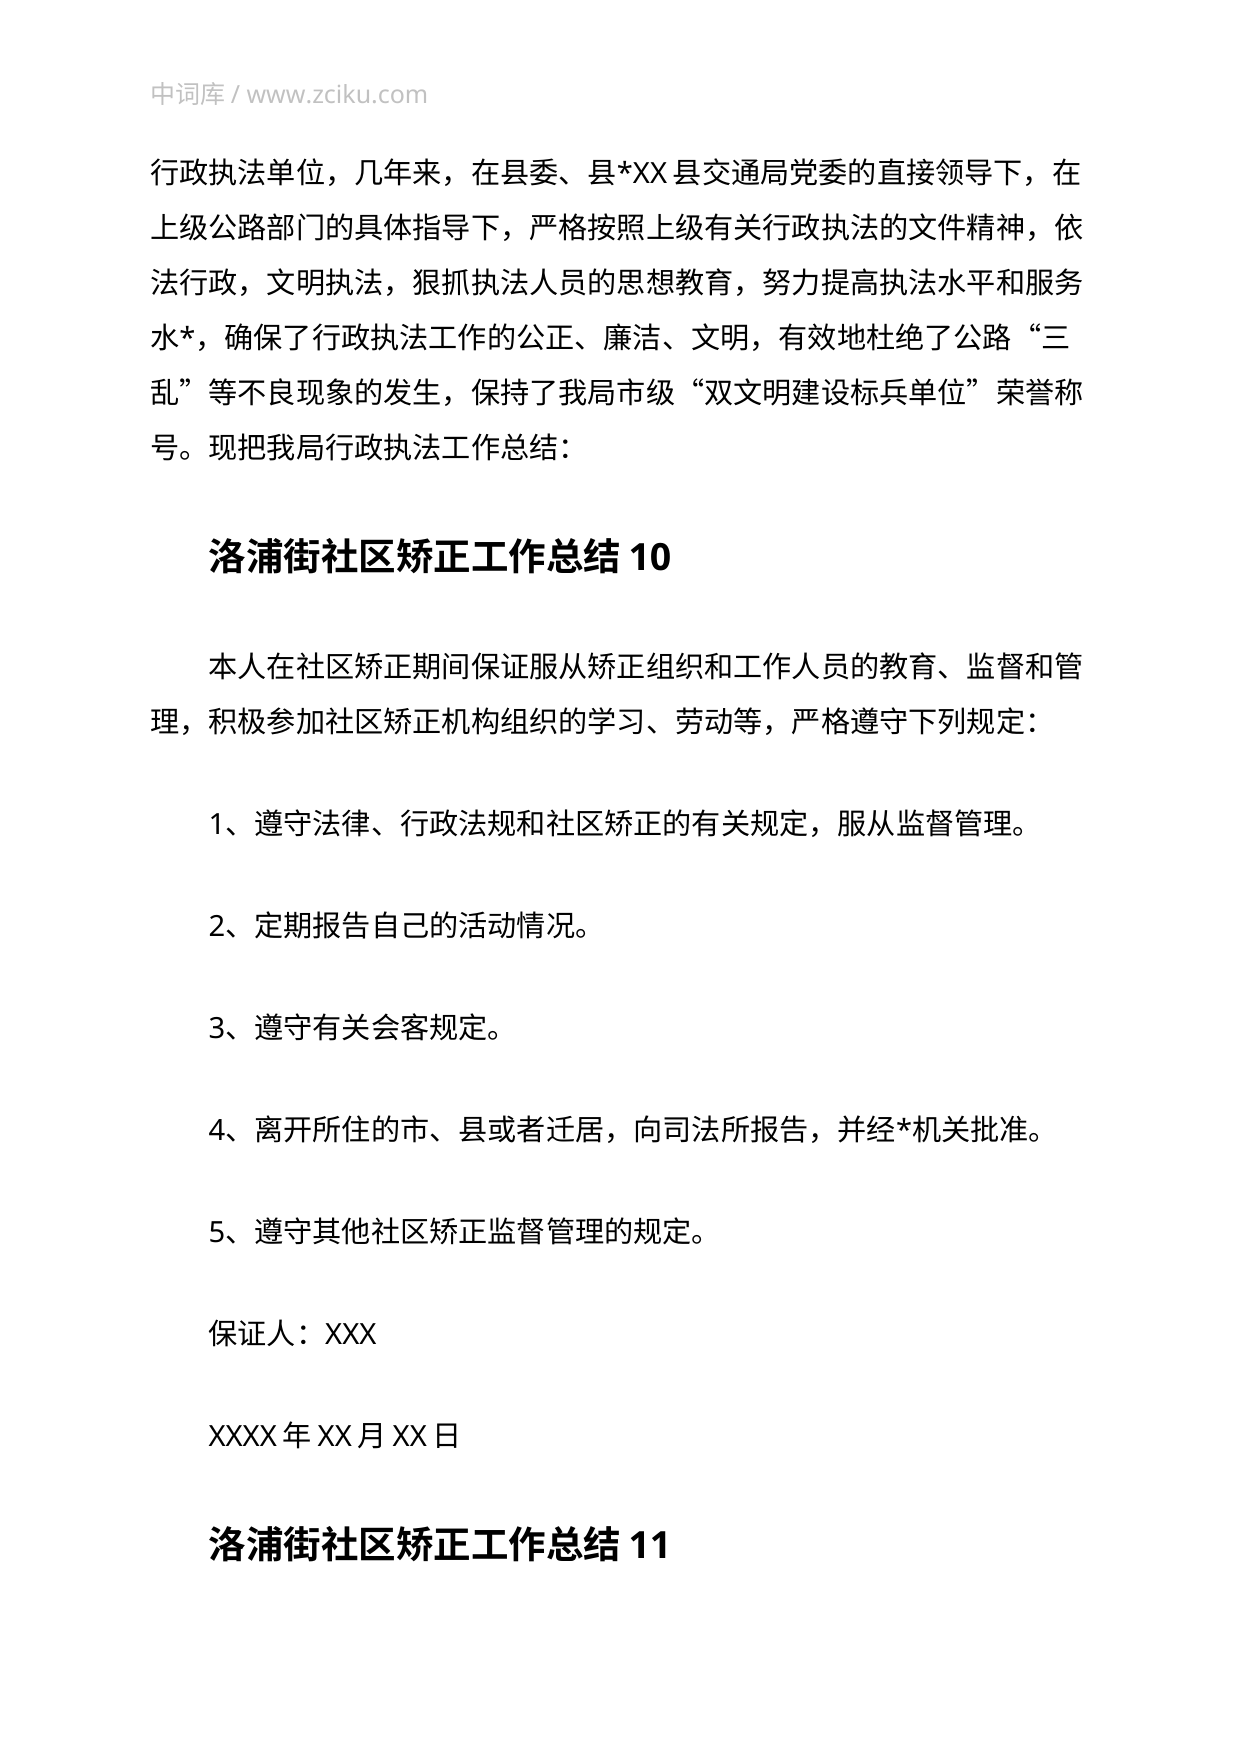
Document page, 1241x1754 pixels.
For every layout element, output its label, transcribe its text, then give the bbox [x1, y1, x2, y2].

text 2、定期报告自己的活动情况。 [150, 903, 1090, 945]
text 保证人：XXX [150, 1311, 1090, 1353]
text 洛浦街社区矫正工作总结10 [150, 526, 1090, 581]
text 3、遵守有关会客规定。 [150, 1005, 1090, 1047]
text 本人在社区矫正期间保证服从矫正组织和工作人员的教育、监督和管理，积极参加社区矫正机构组织的学习、劳动等，严格遵守下列规定： [150, 644, 1090, 741]
text 1、遵守法律、行政法规和社区矫正的有关规定，服从监督管理。 [150, 801, 1090, 843]
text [150, 150, 1090, 467]
text 洛浦街社区矫正工作总结11 [150, 1514, 1090, 1569]
text 4、离开所住的市、县或者迁居，向司法所报告，并经*机关批准。 [150, 1107, 1090, 1149]
text XXXX年XX月XX日 [150, 1413, 1090, 1455]
text 5、遵守其他社区矫正监督管理的规定。 [150, 1209, 1090, 1251]
